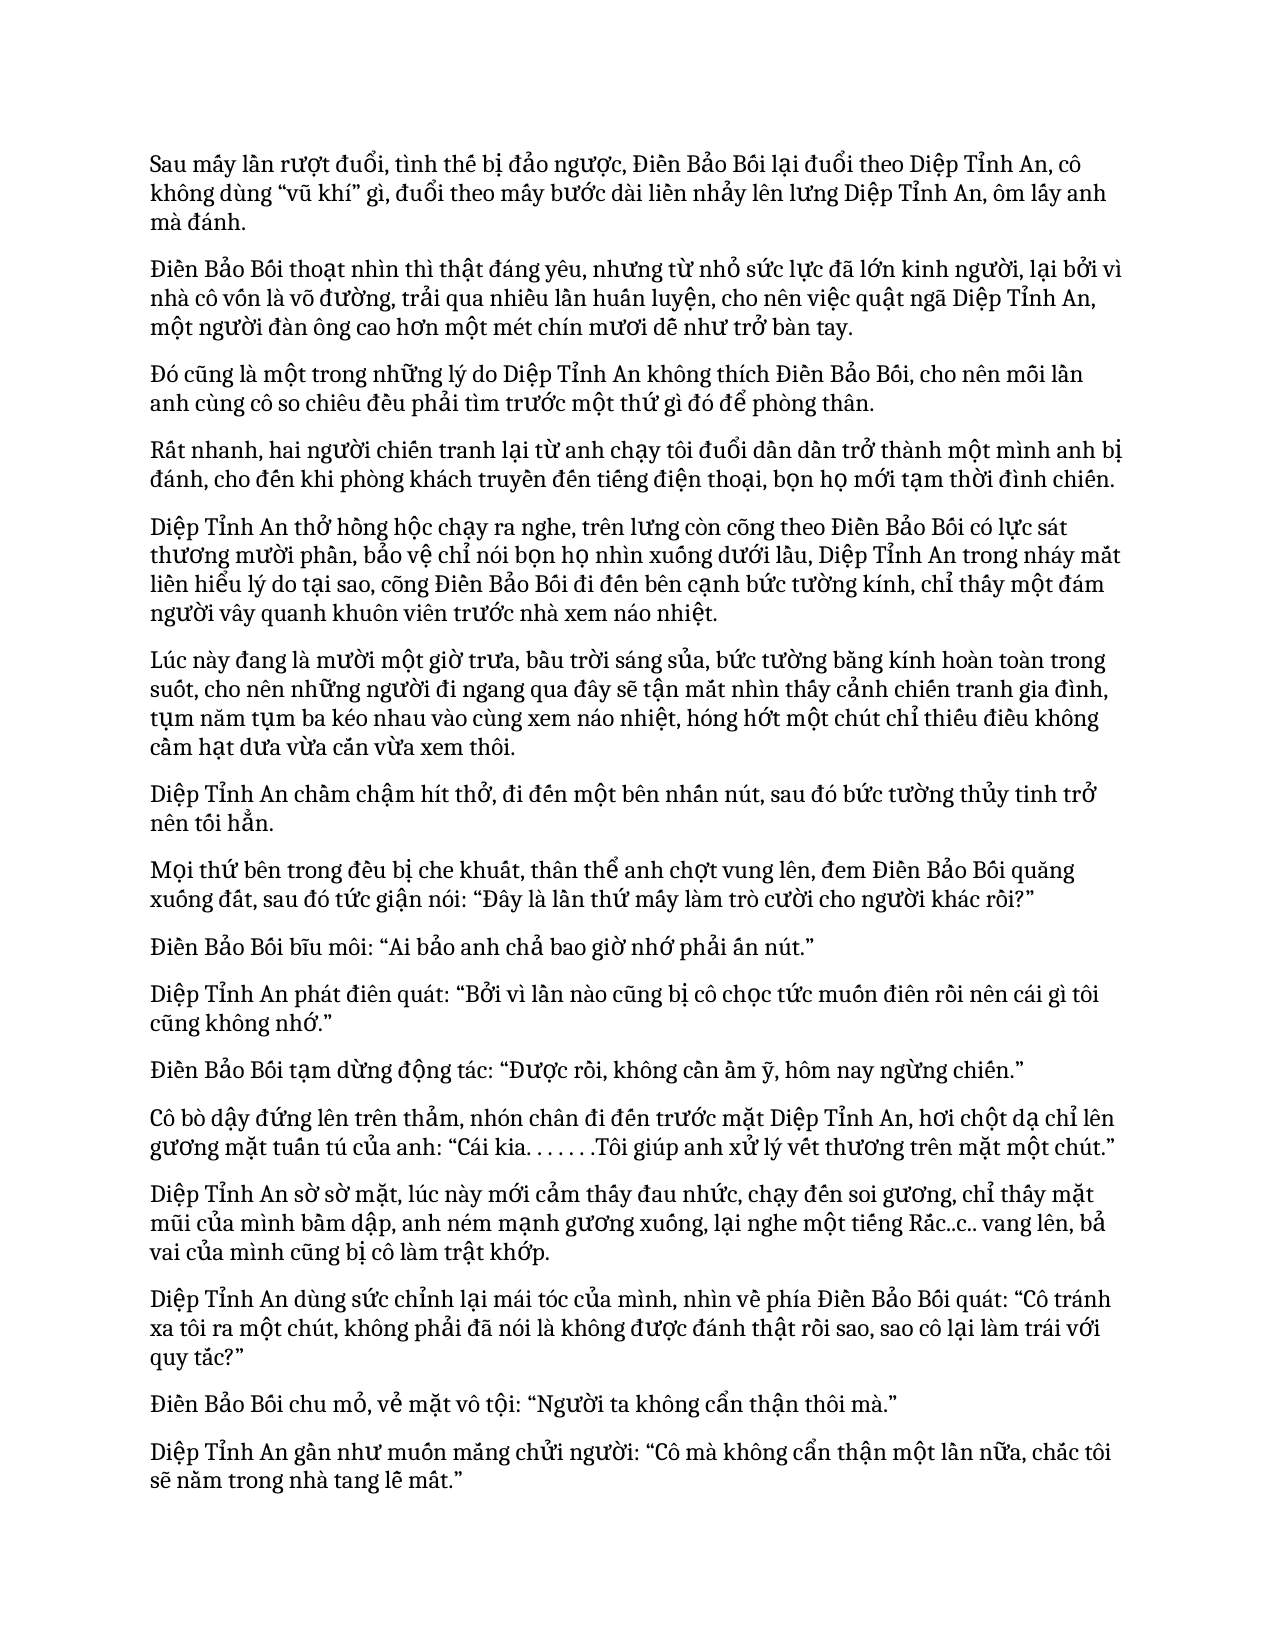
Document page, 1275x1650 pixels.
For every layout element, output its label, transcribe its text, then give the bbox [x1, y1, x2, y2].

text Điền Bảo Bối bĩu môi: “Ai bảo anh chả bao giờ nhớ phải ấn nút.” [150, 932, 1125, 961]
text Diệp Tỉnh An chầm chậm hít thở, đi đến một bên nhấn nút, sau đó bức tường thủy tinh trở nên tối hẳn. [150, 780, 1125, 837]
text Diệp Tỉnh An thở hồng hộc chạy ra nghe, trên lưng còn cõng theo Điền Bảo Bối có lực sát thương mười phần, bảo vệ chỉ nói bọn họ nhìn xuống dưới lầu, Diệp Tỉnh An trong nháy mắt liền hiểu lý do tại sao, cõng Điền Bảo Bối đi đến bên cạnh bức tường kính, chỉ thấy một đám người vây quanh khuôn viên trước nhà xem náo nhiệt. [150, 512, 1125, 627]
text Điền Bảo Bối chu mỏ, vẻ mặt vô tội: “Người ta không cẩn thận thôi mà.” [150, 1390, 1125, 1419]
text Diệp Tỉnh An phát điên quát: “Bởi vì lần nào cũng bị cô chọc tức muốn điên rồi nên cái gì tôi cũng không nhớ.” [150, 980, 1125, 1037]
text Rất nhanh, hai người chiến tranh lại từ anh chạy tôi đuổi dần dần trở thành một mình anh bị đánh, cho đến khi phòng khách truyền đến tiếng điện thoại, bọn họ mới tạm thời đình chiến. [150, 436, 1125, 494]
text Cô bò dậy đứng lên trên thảm, nhón chân đi đến trước mặt Diệp Tỉnh An, hơi chột dạ chỉ lên gương mặt tuấn tú của anh: “Cái kia. . . . . . .Tôi giúp anh xử lý vết thương trên mặt một chút.” [150, 1104, 1125, 1161]
text Diệp Tỉnh An sờ sờ mặt, lúc này mới cảm thấy đau nhức, chạy đến soi gương, chỉ thấy mặt mũi của mình bầm dập, anh ném mạnh gương xuống, lại nghe một tiếng Rắc..c.. vang lên, bả vai của mình cũng bị cô làm trật khớp. [150, 1180, 1125, 1266]
text Điền Bảo Bối thoạt nhìn thì thật đáng yêu, nhưng từ nhỏ sức lực đã lớn kinh người, lại bởi vì nhà cô vốn là võ đường, trải qua nhiều lần huấn luyện, cho nên việc quật ngã Diệp Tỉnh An, một người đàn ông cao hơn một mét chín mươi dễ như trở bàn tay. [150, 255, 1125, 341]
text Lúc này đang là mười một giờ trưa, bầu trời sáng sủa, bức tường bằng kính hoàn toàn trong suốt, cho nên những người đi ngang qua đây sẽ tận mắt nhìn thấy cảnh chiến tranh gia đình, tụm năm tụm ba kéo nhau vào cùng xem náo nhiệt, hóng hớt một chút chỉ thiếu điều không cầm hạt dưa vừa cắn vừa xem thôi. [150, 646, 1125, 761]
text Đó cũng là một trong những lý do Diệp Tỉnh An không thích Điền Bảo Bối, cho nên mỗi lần anh cùng cô so chiêu đều phải tìm trước một thứ gì đó để phòng thân. [150, 360, 1125, 417]
text Điền Bảo Bối tạm dừng động tác: “Được rồi, không cần ầm ỹ, hôm nay ngừng chiến.” [150, 1056, 1125, 1085]
text Sau mấy lần rượt đuổi, tình thế bị đảo ngược, Điền Bảo Bối lại đuổi theo Diệp Tỉnh An, cô không dùng “vũ khí” gì, đuổi theo mấy bước dài liền nhảy lên lưng Diệp Tỉnh An, ôm lấy anh mà đánh. [150, 150, 1125, 236]
text Mọi thứ bên trong đều bị che khuất, thân thể anh chợt vung lên, đem Điền Bảo Bối quăng xuống đất, sau đó tức giận nói: “Đây là lần thứ mấy làm trò cười cho người khác rồi?” [150, 856, 1125, 914]
text Diệp Tỉnh An gần như muốn mắng chửi người: “Cô mà không cẩn thận một lần nữa, chắc tôi sẽ nằm trong nhà tang lễ mất.” [150, 1437, 1125, 1495]
text Diệp Tỉnh An dùng sức chỉnh lại mái tóc của mình, nhìn về phía Điền Bảo Bối quát: “Cô tránh xa tôi ra một chút, không phải đã nói là không được đánh thật rồi sao, sao cô lại làm trái với quy tắc?” [150, 1285, 1125, 1371]
